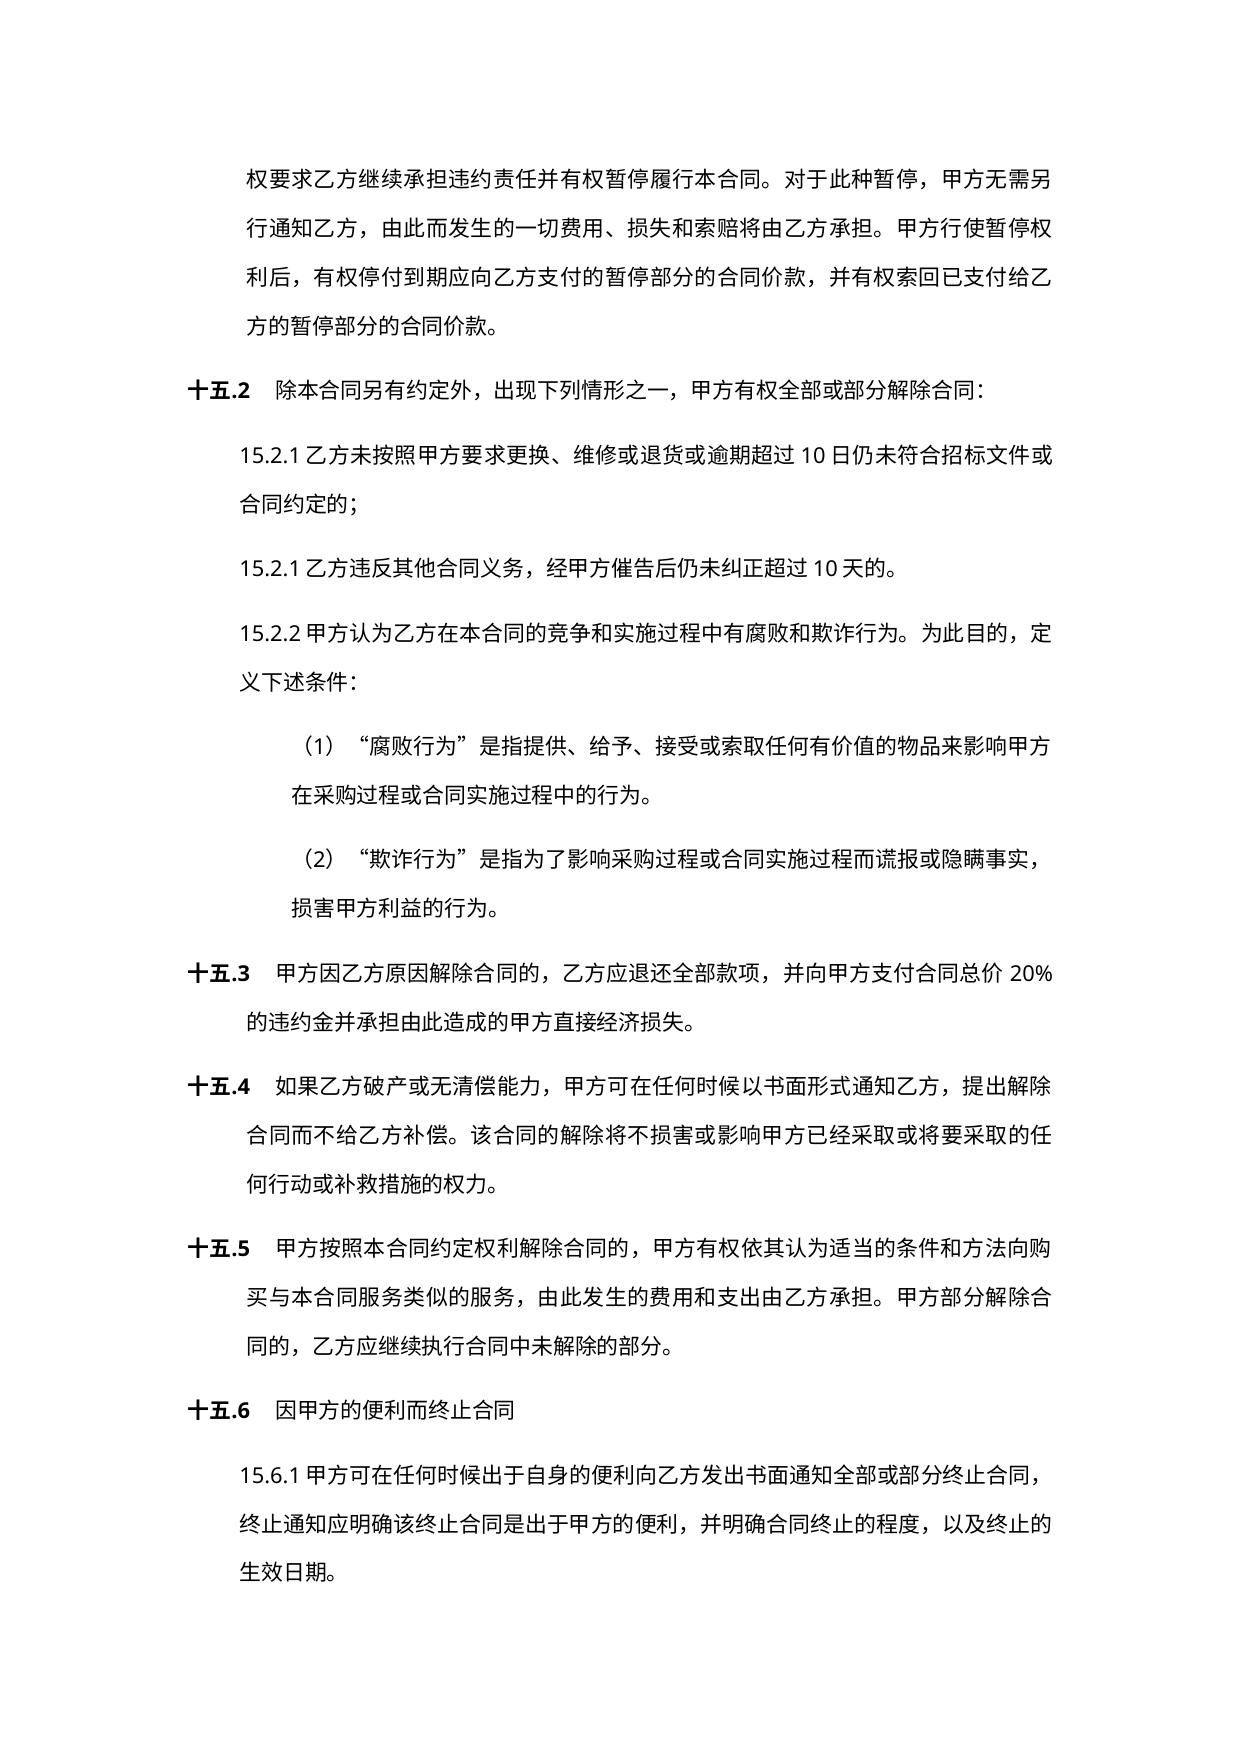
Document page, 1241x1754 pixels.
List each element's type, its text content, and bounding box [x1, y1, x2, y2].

list 甲方按照本合同约定权利解除合同的，甲方有权依其认为适当的条件和方法向购买与本合同服务类似的服务，由此发生的费用和支出由乙方承担。甲方部分解除合同的，乙方应继续执行合同中未解除的部分。 [187, 1231, 1053, 1361]
list 15.2.2甲方认为乙方在本合同的竞争和实施过程中有腐败和欺诈行为。为此目的，定义下述条件： [239, 615, 1053, 697]
list 除本合同另有约定外，出现下列情形之一，甲方有权全部或部分解除合同： [187, 373, 1053, 405]
list 15.2.1乙方未按照甲方要求更换、维修或退货或逾期超过10日仍未符合招标文件或合同约定的； [239, 437, 1053, 519]
list 甲方因乙方原因解除合同的，乙方应退还全部款项，并向甲方支付合同总价20%的违约金并承担由此造成的甲方直接经济损失。 [187, 955, 1053, 1037]
list 如果乙方破产或无清偿能力，甲方可在任何时候以书面形式通知乙方，提出解除合同而不给乙方补偿。该合同的解除将不损害或影响甲方已经采取或将要采取的任何行动或补救措施的权力。 [187, 1069, 1053, 1199]
list （1）“腐败行为”是指提供、给予、接受或索取任何有价值的物品来影响甲方在采购过程或合同实施过程中的行为。 [291, 729, 1053, 810]
list （2）“欺诈行为”是指为了影响采购过程或合同实施过程而谎报或隐瞒事实，损害甲方利益的行为。 [291, 842, 1053, 923]
list 15.2.1乙方违反其他合同义务，经甲方催告后仍未纠正超过10天的。 [239, 551, 1053, 583]
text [247, 162, 1053, 341]
list 15.6.1甲方可在任何时候出于自身的便利向乙方发出书面通知全部或部分终止合同，终止通知应明确该终止合同是出于甲方的便利，并明确合同终止的程度，以及终止的生效日期。 [239, 1457, 1053, 1587]
list 因甲方的便利而终止合同 [187, 1393, 1053, 1425]
